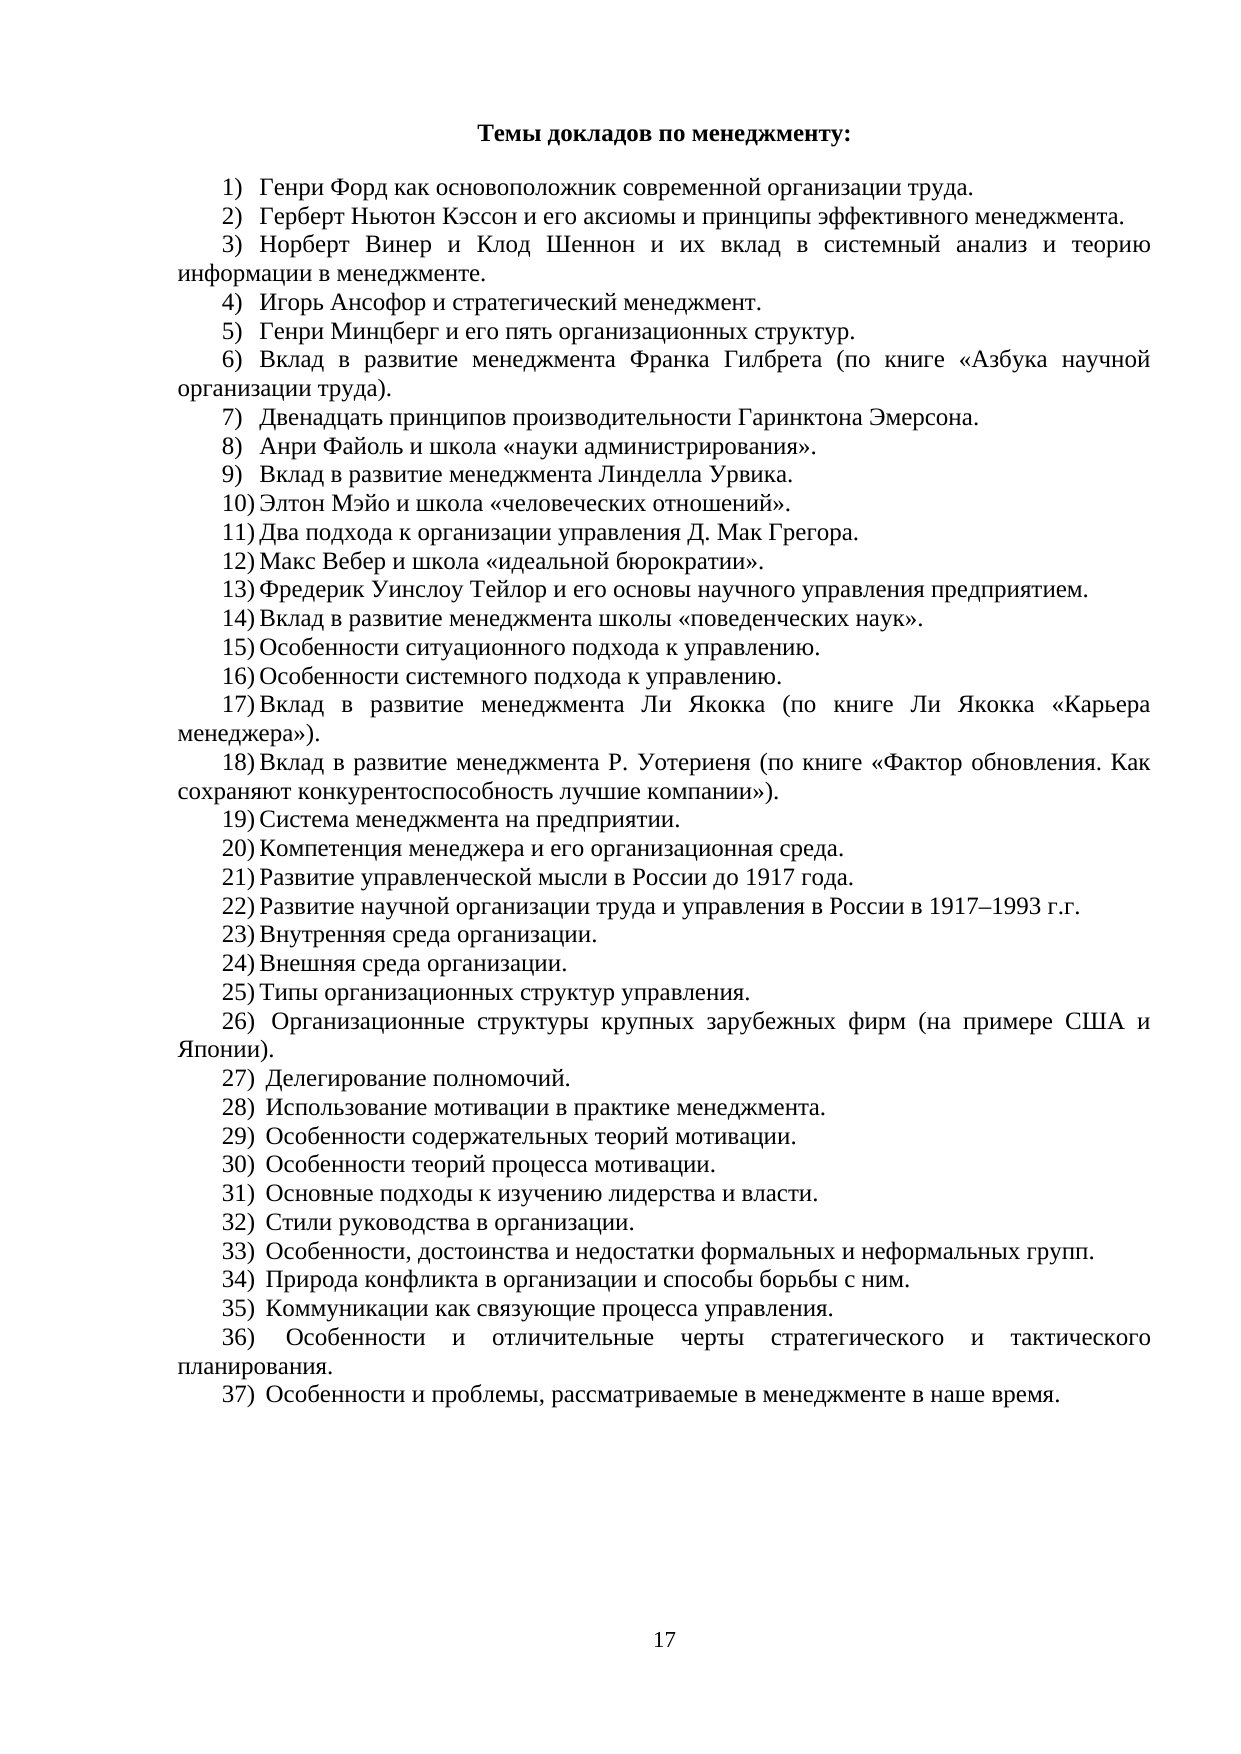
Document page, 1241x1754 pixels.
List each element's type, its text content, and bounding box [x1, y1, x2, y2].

list Организационные структуры крупных зарубежных фирм (на примере США и Японии). [177, 1006, 1152, 1063]
list Особенности содержательных теорий мотивации. [177, 1121, 1152, 1149]
list Вклад в развитие менеджмента школы «поведенческих наук». [177, 603, 1152, 632]
list Основные подходы к изучению лидерства и власти. [177, 1178, 1152, 1207]
list Особенности и отличительные черты стратегического и тактического планирования. [177, 1322, 1152, 1379]
list Герберт Ньютон Кэссон и его аксиомы и принципы эффективного менеджмента. [177, 201, 1152, 229]
list Вклад в развитие менеджмента Линделла Урвика. [177, 459, 1152, 488]
list Анри Файоль и школа «науки администрирования». [177, 431, 1152, 459]
list Генри Минцберг и его пять организационных структур. [177, 316, 1152, 344]
list Норберт Винер и Клод Шеннон и их вклад в системный анализ и теорию информации в менеджменте. [177, 229, 1152, 287]
list Внешняя среда организации. [177, 948, 1152, 977]
list Типы организационных структур управления. [177, 977, 1152, 1006]
list Развитие управленческой мысли в России до 1917 года. [177, 862, 1152, 891]
list Природа конфликта в организации и способы борьбы с ним. [177, 1264, 1152, 1293]
list Система менеджмента на предприятии. [177, 804, 1152, 833]
list Вклад в развитие менеджмента Франка Гилбрета (по книге «Азбука научной организации труда). [177, 344, 1152, 402]
list Вклад в развитие менеджмента Ли Якокка (по книге Ли Якокка «Карьера менеджера»). [177, 689, 1152, 747]
list Особенности ситуационного подхода к управлению. [177, 632, 1152, 661]
list Стили руководства в организации. [177, 1207, 1152, 1236]
list Генри Форд как основоположник современной организации труда. [177, 172, 1152, 201]
list Двенадцать принципов производительности Гаринктона Эмерсона. [177, 402, 1152, 431]
list Коммуникации как связующие процесса управления. [177, 1293, 1152, 1322]
list Макс Вебер и школа «идеальной бюрократии». [177, 546, 1152, 574]
list Компетенция менеджера и его организационная среда. [177, 833, 1152, 862]
list Вклад в развитие менеджмента Р. Уотериеня (по книге «Фактор обновления. Как сохраняют конкурентоспособность лучшие компании»). [177, 747, 1152, 804]
list Делегирование полномочий. [177, 1063, 1152, 1092]
list Особенности, достоинства и недостатки формальных и неформальных групп. [177, 1236, 1152, 1264]
text Темы докладов по менеджменту: [177, 118, 1152, 147]
list Игорь Ансофор и стратегический менеджмент. [177, 287, 1152, 316]
list Особенности теорий процесса мотивации. [177, 1149, 1152, 1178]
list Внутренняя среда организации. [177, 919, 1152, 948]
list Особенности и проблемы, рассматриваемые в менеджменте в наше время. [177, 1379, 1152, 1408]
list Два подхода к организации управления Д. Мак Грегора. [177, 517, 1152, 546]
list Развитие научной организации труда и управления в России в 1917–1993 г.г. [177, 891, 1152, 919]
list Особенности системного подхода к управлению. [177, 661, 1152, 689]
list Использование мотивации в практике менеджмента. [177, 1092, 1152, 1121]
list Элтон Мэйо и школа «человеческих отношений». [177, 488, 1152, 517]
list Фредерик Уинслоу Тейлор и его основы научного управления предприятием. [177, 574, 1152, 603]
